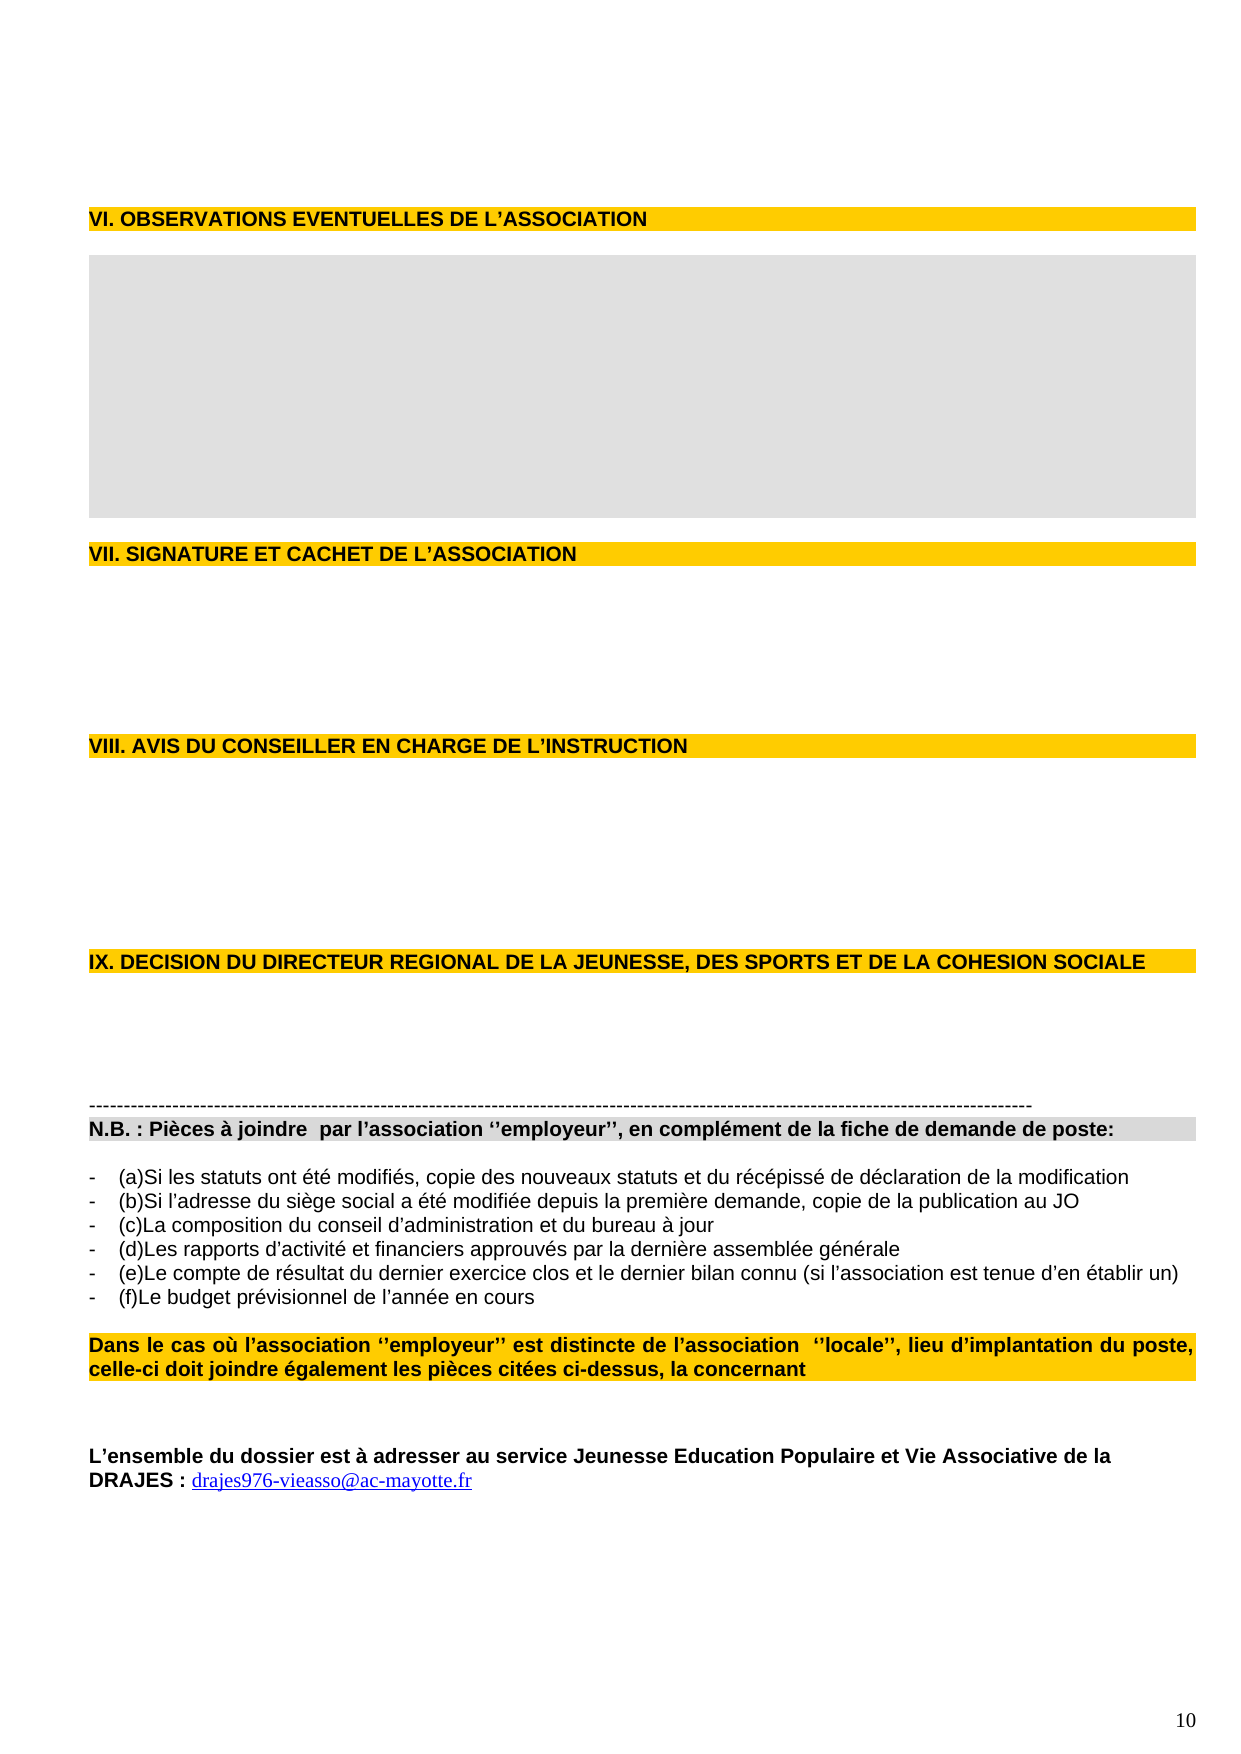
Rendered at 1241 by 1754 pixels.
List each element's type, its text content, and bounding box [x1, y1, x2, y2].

text VIII. AVIS DU CONSEILLER EN CHARGE DE L’INSTRUCTION [89, 734, 1196, 758]
text L’ensemble du dossier est à adresser au service Jeunesse Education Populaire et Vie Associative de la DRAJES : drajes976-vieasso@ac-mayotte.fr [89, 1444, 1196, 1492]
text IX. DECISION DU DIRECTEUR REGIONAL DE , DES SPORTS ET DE [89, 949, 1196, 973]
text VI. OBSERVATIONS EVENTUELLES DE L’ASSOCIATION [89, 207, 1196, 231]
text N.B. : Pièces à joindre par l’association ‘’employeur’’, en complément de la fiche de demande de poste: [89, 1117, 1196, 1141]
text Dans le cas où l’association ‘’employeur’’ est distincte de l’association ‘’locale’’, lieu d’implantation du poste, celle-ci doit joindre également les pièces citées ci-dessus, la concernant [89, 1333, 1196, 1381]
list (f)Le budget prévisionnel de l’année en cours [89, 1285, 1196, 1309]
list (d)Les rapports d’activité et financiers approuvés par la dernière assemblée générale [89, 1237, 1196, 1261]
text VII. SIGNATURE ET CACHET DE L’ASSOCIATION [89, 542, 1196, 566]
list (c)La composition du conseil d’administration et du bureau à jour [89, 1213, 1196, 1237]
text ---------------------------------------------------------------------------------------------------------------------------------------- [89, 1093, 1196, 1117]
list (e)Le compte de résultat du dernier exercice clos et le dernier bilan connu (si l’association est tenue d’en établir un) [89, 1261, 1196, 1285]
list (a)Si les statuts ont été modifiés, copie des nouveaux statuts et du récépissé de déclaration de la modification [89, 1165, 1196, 1189]
list (b)Si l’adresse du siège social a été modifiée depuis la première demande, copie de la publication au JO [89, 1189, 1196, 1213]
